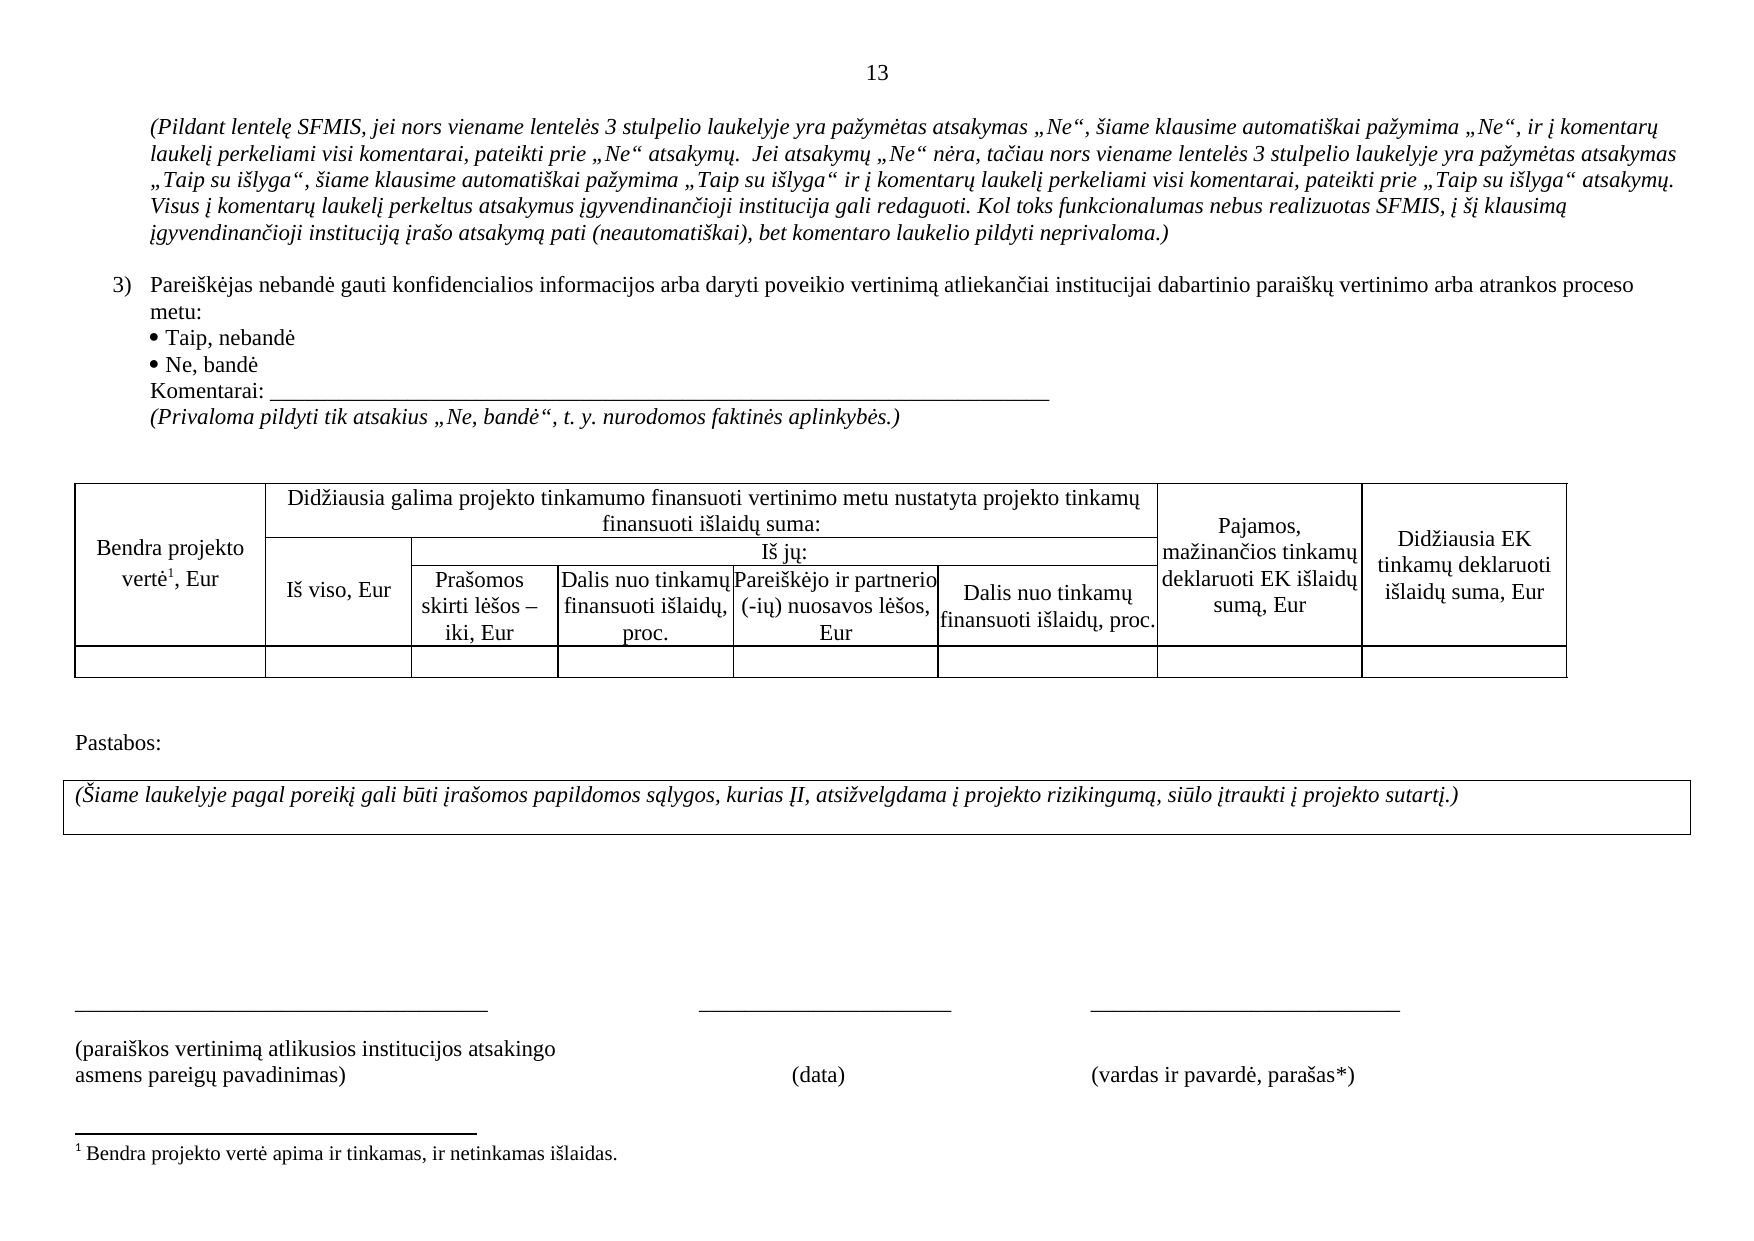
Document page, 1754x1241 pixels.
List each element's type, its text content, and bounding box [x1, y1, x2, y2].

text (Privaloma pildyti tik atsakius „Ne, bandė“, t. y. nurodomos faktinės aplinkybės.) [150, 403, 1679, 430]
table_header Bendra projekto vertė, Eur [76, 484, 265, 645]
table_cell [734, 647, 937, 677]
table_header Didžiausia EK tinkamų deklaruoti išlaidų suma, Eur [1363, 484, 1566, 645]
text Taip, nebandė [150, 324, 1679, 351]
table_cell [939, 647, 1157, 677]
table_cell Iš jų: [412, 538, 1157, 564]
table_cell [1363, 647, 1566, 677]
text (paraiškos vertinimą atlikusios institucijos atsakingo [75, 1035, 1679, 1062]
table_cell Dalis nuo tinkamų finansuoti išlaidų, proc. [939, 566, 1157, 645]
table_cell [266, 647, 411, 677]
text ____________________________________ ______________________ ___________________________ [75, 988, 1679, 1014]
table_header Didžiausia galima projekto tinkamumo finansuoti vertinimo metu nustatyta projekto tinkamų finansuoti išlaidų suma: [266, 484, 1157, 537]
table_cell [412, 647, 557, 677]
table_header (Šiame laukelyje pagal poreikį gali būti įrašomos papildomos sąlygos, kurias ĮI, atsižvelgdama į projekto rizikingumą, siūlo įtraukti į projekto sutartį.) [64, 781, 1690, 834]
list Pareiškėjas nebandė gauti konfidencialios informacijos arba daryti poveikio vertinimą atliekančiai institucijai dabartinio paraiškų vertinimo arba atrankos proceso metu: [112, 272, 1679, 324]
table_cell Prašomos skirti lėšos – iki, Eur [412, 566, 557, 645]
table_cell Iš viso, Eur [266, 538, 411, 645]
text (Pildant lentelę SFMIS, jei nors viename lentelės 3 stulpelio laukelyje yra pažymėtas atsakymas „Ne“, šiame klausime automatiškai pažymima „Ne“, ir į komentarų laukelį perkeliami visi komentarai, pateikti prie „Ne“ atsakymų. Jei atsakymų „Ne“ nėra, tačiau nors viename lentelės 3 stulpelio laukelyje yra pažymėtas atsakymas „Taip su išlyga“, šiame klausime automatiškai pažymima „Taip su išlyga“ ir į komentarų laukelį perkeliami visi komentarai, pateikti prie „Taip su išlyga“ atsakymų. Visus į komentarų laukelį perkeltus atsakymus įgyvendinančioji institucija gali redaguoti. Kol toks funkcionalumas nebus realizuotas SFMIS, į šį klausimą įgyvendinančioji instituciją įrašo atsakymą pati (neautomatiškai), bet komentaro laukelio pildyti neprivaloma.) [150, 113, 1679, 245]
table_header Pajamos, mažinančios tinkamų deklaruoti EK išlaidų sumą, Eur [1158, 484, 1361, 645]
table_cell Dalis nuo tinkamų finansuoti išlaidų, proc. [559, 566, 733, 645]
text Pastabos: [75, 729, 1679, 755]
table_cell [76, 647, 265, 677]
text Ne, bandė [150, 351, 1679, 377]
table_cell [1158, 647, 1361, 677]
text Komentarai: ____________________________________________________________________ [150, 377, 1679, 403]
table_cell [559, 647, 733, 677]
table_cell Pareiškėjo ir partnerio (-ių) nuosavos lėšos, Eur [734, 566, 937, 645]
text asmens pareigų pavadinimas) (data) (vardas ir pavardė, parašas*) [75, 1062, 1679, 1088]
